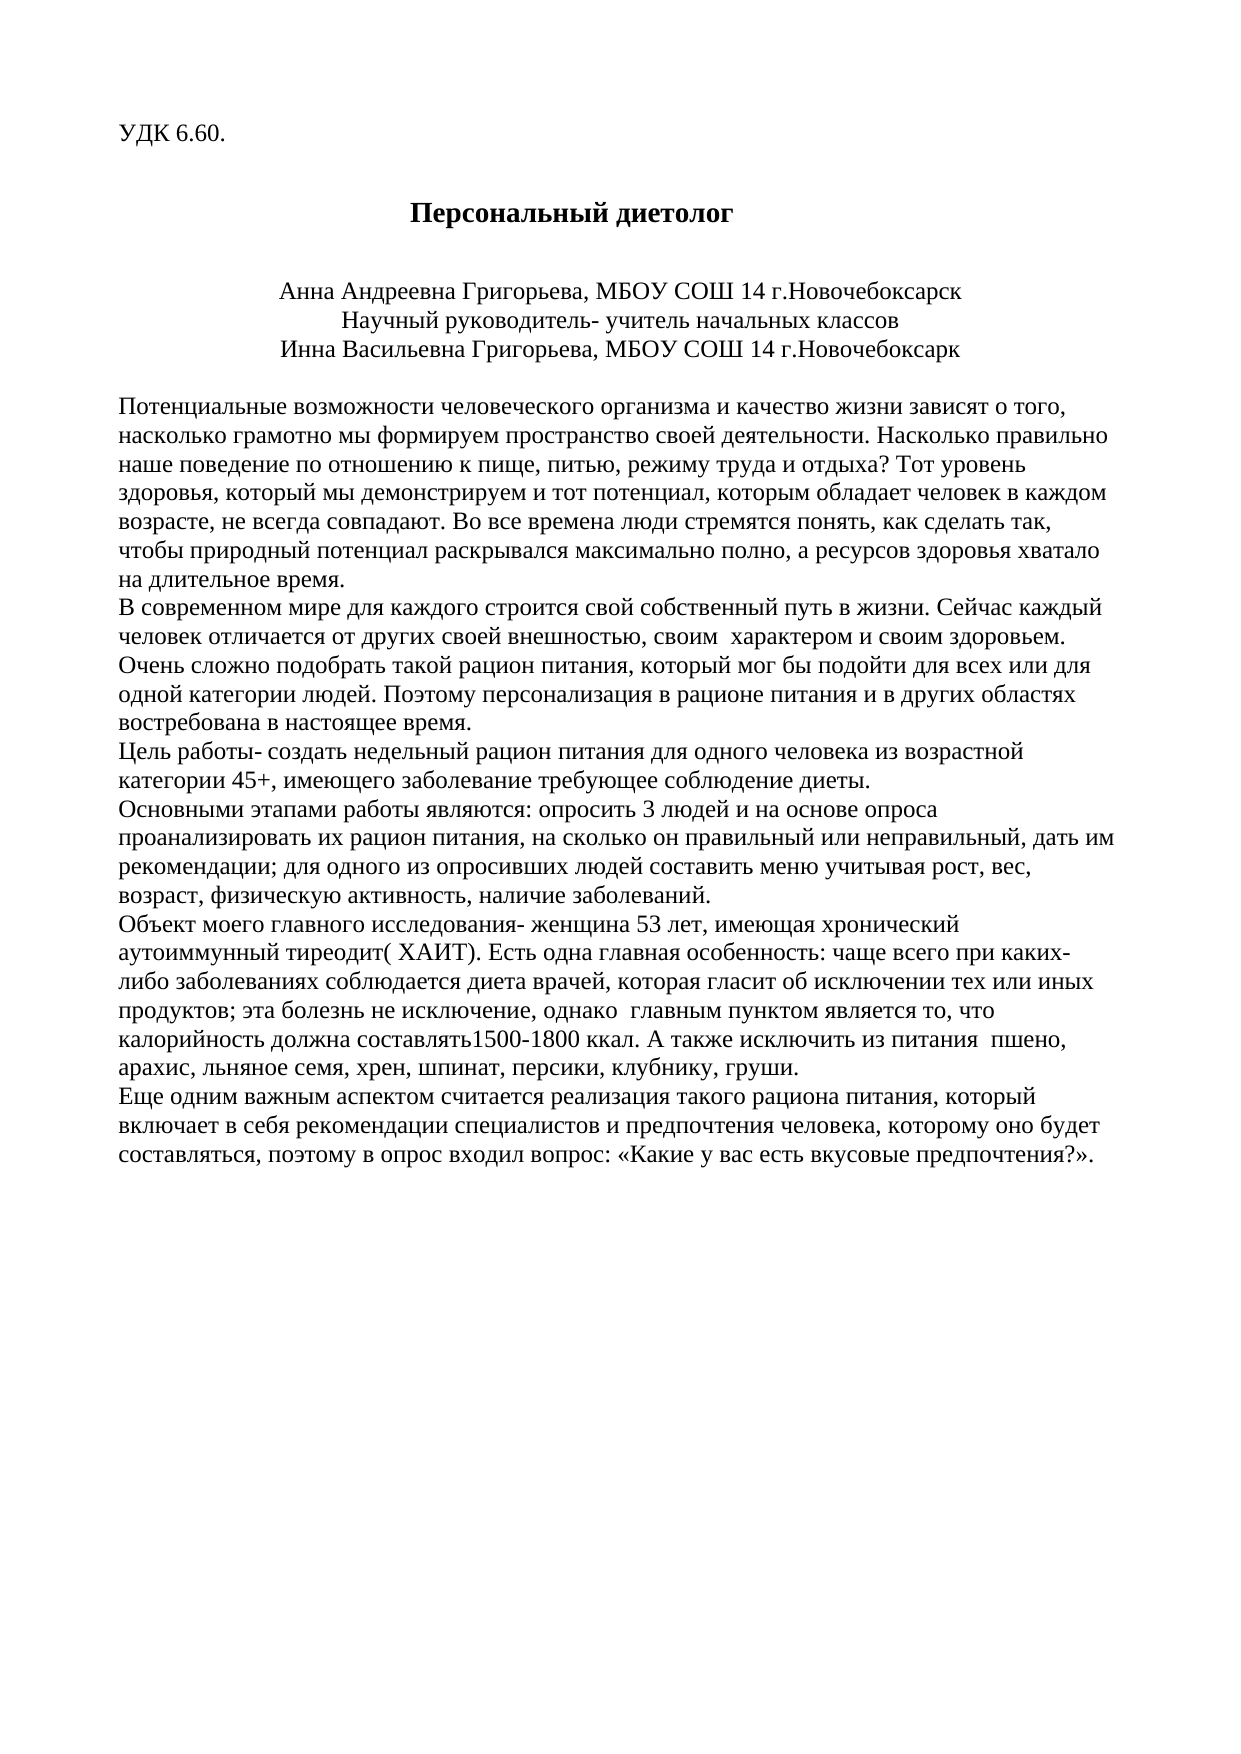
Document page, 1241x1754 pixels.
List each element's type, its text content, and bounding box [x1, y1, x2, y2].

text Еще одним важным аспектом считается реализация такого рациона питания, который включает в себя рекомендации специалистов и предпочтения человека, которому оно будет составляться, поэтому в опрос входил вопрос: «Какие у вас есть вкусовые предпочтения?». [118, 1081, 1122, 1167]
text Объект моего главного исследования- женщина 53 лет, имеющая хронический аутоиммунный тиреодит( ХАИТ). Есть одна главная особенность: чаще всего при каких-либо заболеваниях соблюдается диета врачей, которая гласит об исключении тех или иных продуктов; эта болезнь не исключение, однако главным пунктом является то, что калорийность должна составлять1500-1800 ккал. А также исключить из питания пшено, арахис, льняное семя, хрен, шпинат, персики, клубнику, груши. [118, 909, 1122, 1081]
text Потенциальные возможности человеческого организма и качество жизни зависят о того, насколько грамотно мы формируем пространство своей деятельности. Насколько правильно наше поведение по отношению к пище, питью, режиму труда и отдыха? Тот уровень здоровья, который мы демонстрируем и тот потенциал, которым обладает человек в каждом возрасте, не всегда совпадают. Во все времена люди стремятся понять, как сделать так, чтобы природный потенциал раскрывался максимально полно, а ресурсов здоровья хватало на длительное время. [118, 391, 1122, 592]
text Научный руководитель- учитель начальных классов [118, 305, 1122, 334]
text В современном мире для каждого строится свой собственный путь в жизни. Сейчас каждый человек отличается от других своей внешностью, своим характером и своим здоровьем. Очень сложно подобрать такой рацион питания, который мог бы подойти для всех или для одной категории людей. Поэтому персонализация в рационе питания и в других областях востребована в настоящее время. [118, 592, 1122, 736]
text Персональный диетолог [118, 195, 1122, 228]
text УДК 6.60. [118, 118, 1122, 147]
text Цель работы- создать недельный рацион питания для одного человека из возрастной категории 45+, имеющего заболевание требующее соблюдение диеты. [118, 736, 1122, 794]
text Анна Андреевна Григорьева, МБОУ СОШ 14 г.Новочебоксарск [118, 276, 1122, 305]
text Основными этапами работы являются: опросить 3 людей и на основе опроса проанализировать их рацион питания, на сколько он правильный или неправильный, дать им рекомендации; для одного из опросивших людей составить меню учитывая рост, вес, возраст, физическую активность, наличие заболеваний. [118, 794, 1122, 909]
text Инна Васильевна Григорьева, МБОУ СОШ 14 г.Новочебоксарк [118, 334, 1122, 362]
